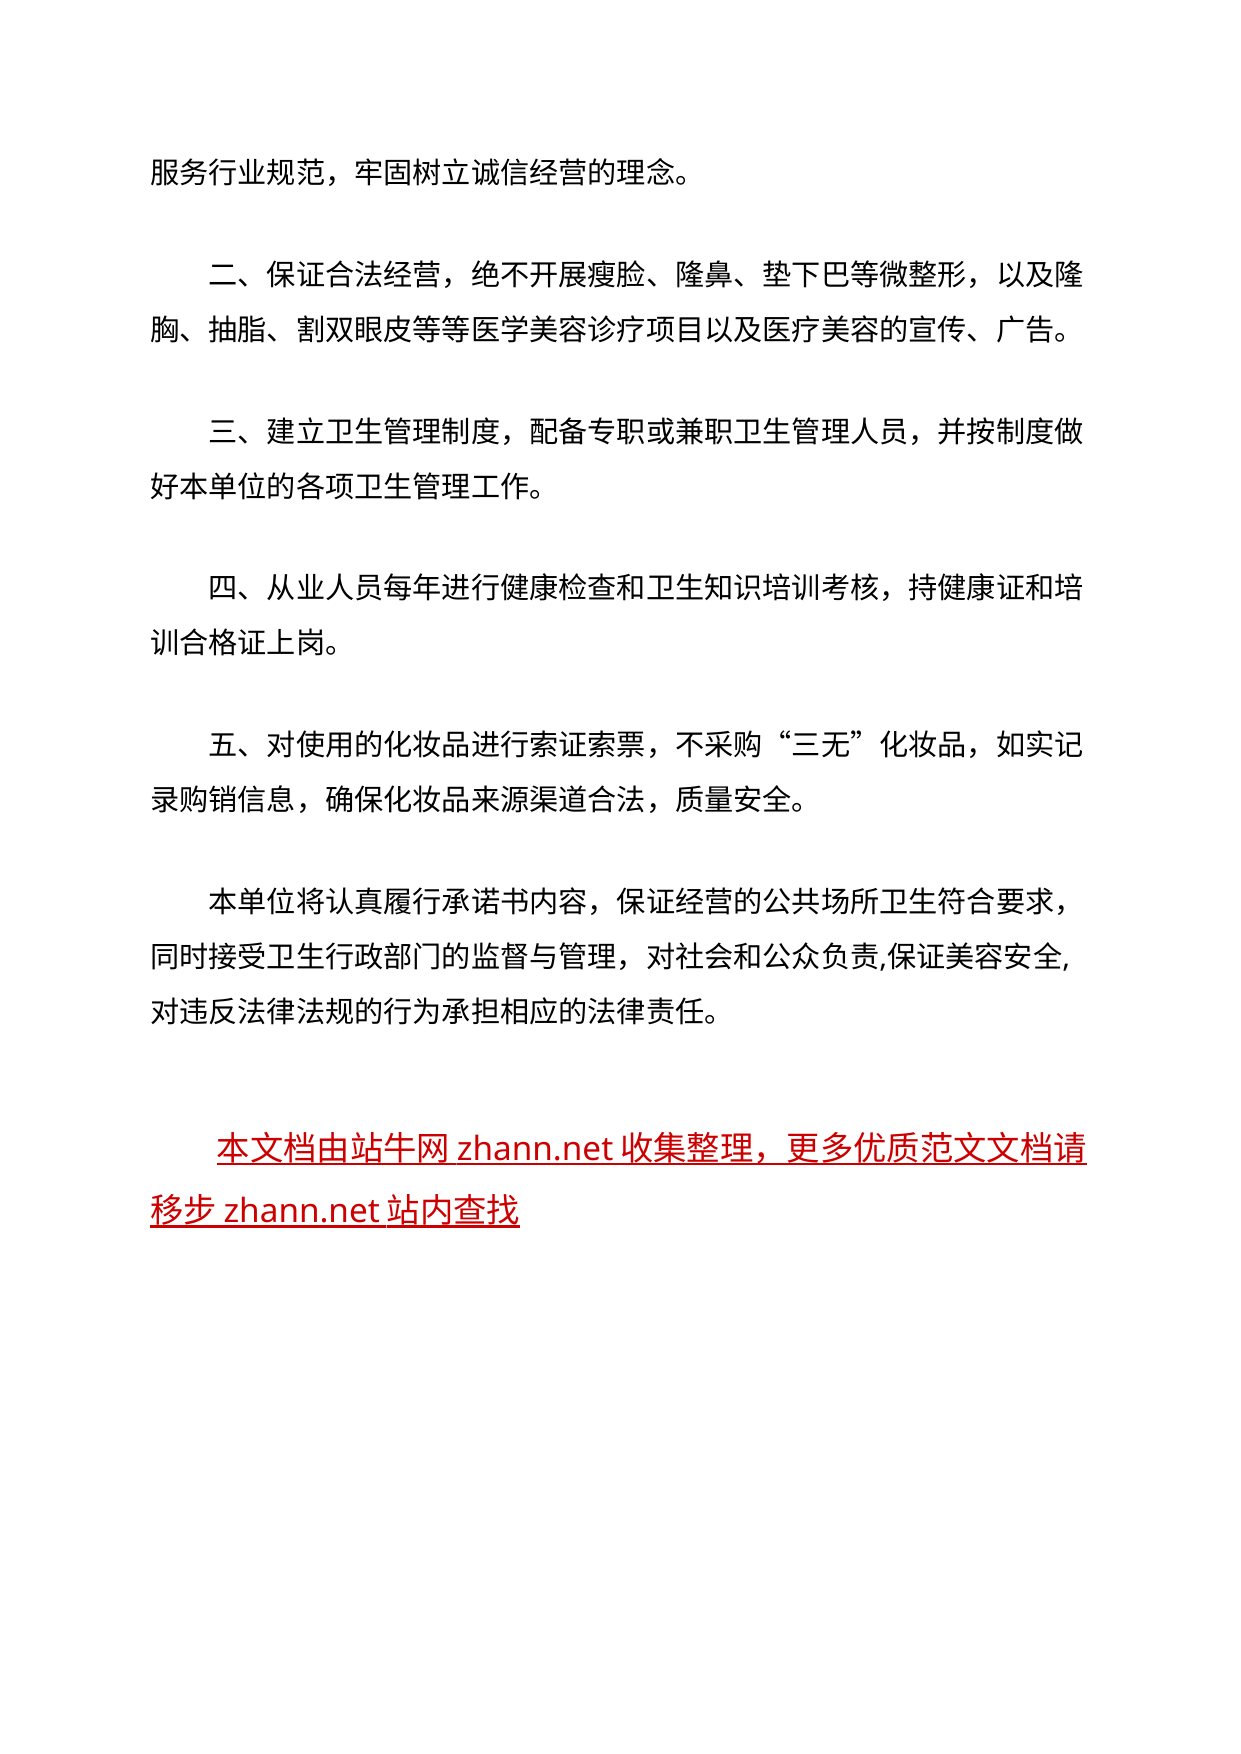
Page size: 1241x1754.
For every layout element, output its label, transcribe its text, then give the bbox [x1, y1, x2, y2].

text 五、对使用的化妆品进行索证索票，不采购“三无”化妆品，如实记录购销信息，确保化妆品来源渠道合法，质量安全。 [150, 722, 1090, 819]
text 四、从业人员每年进行健康检查和卫生知识培训考核，持健康证和培训合格证上岗。 [150, 565, 1090, 662]
text 本单位将认真履行承诺书内容，保证经营的公共场所卫生符合要求，同时接受卫生行政部门的监督与管理，对社会和公众负责,保证美容安全,对违反法律法规的行为承担相应的法律责任。 [150, 878, 1090, 1031]
text 本文档由站牛网zhann.net收集整理，更多优质范文文档请移步zhann.net站内查找 [150, 1121, 1090, 1233]
text 三、建立卫生管理制度，配备专职或兼职卫生管理人员，并按制度做好本单位的各项卫生管理工作。 [150, 408, 1090, 506]
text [150, 150, 1090, 192]
text 二、保证合法经营，绝不开展瘦脸、隆鼻、垫下巴等微整形，以及隆胸、抽脂、割双眼皮等等医学美容诊疗项目以及医疗美容的宣传、广告。 [150, 252, 1090, 349]
